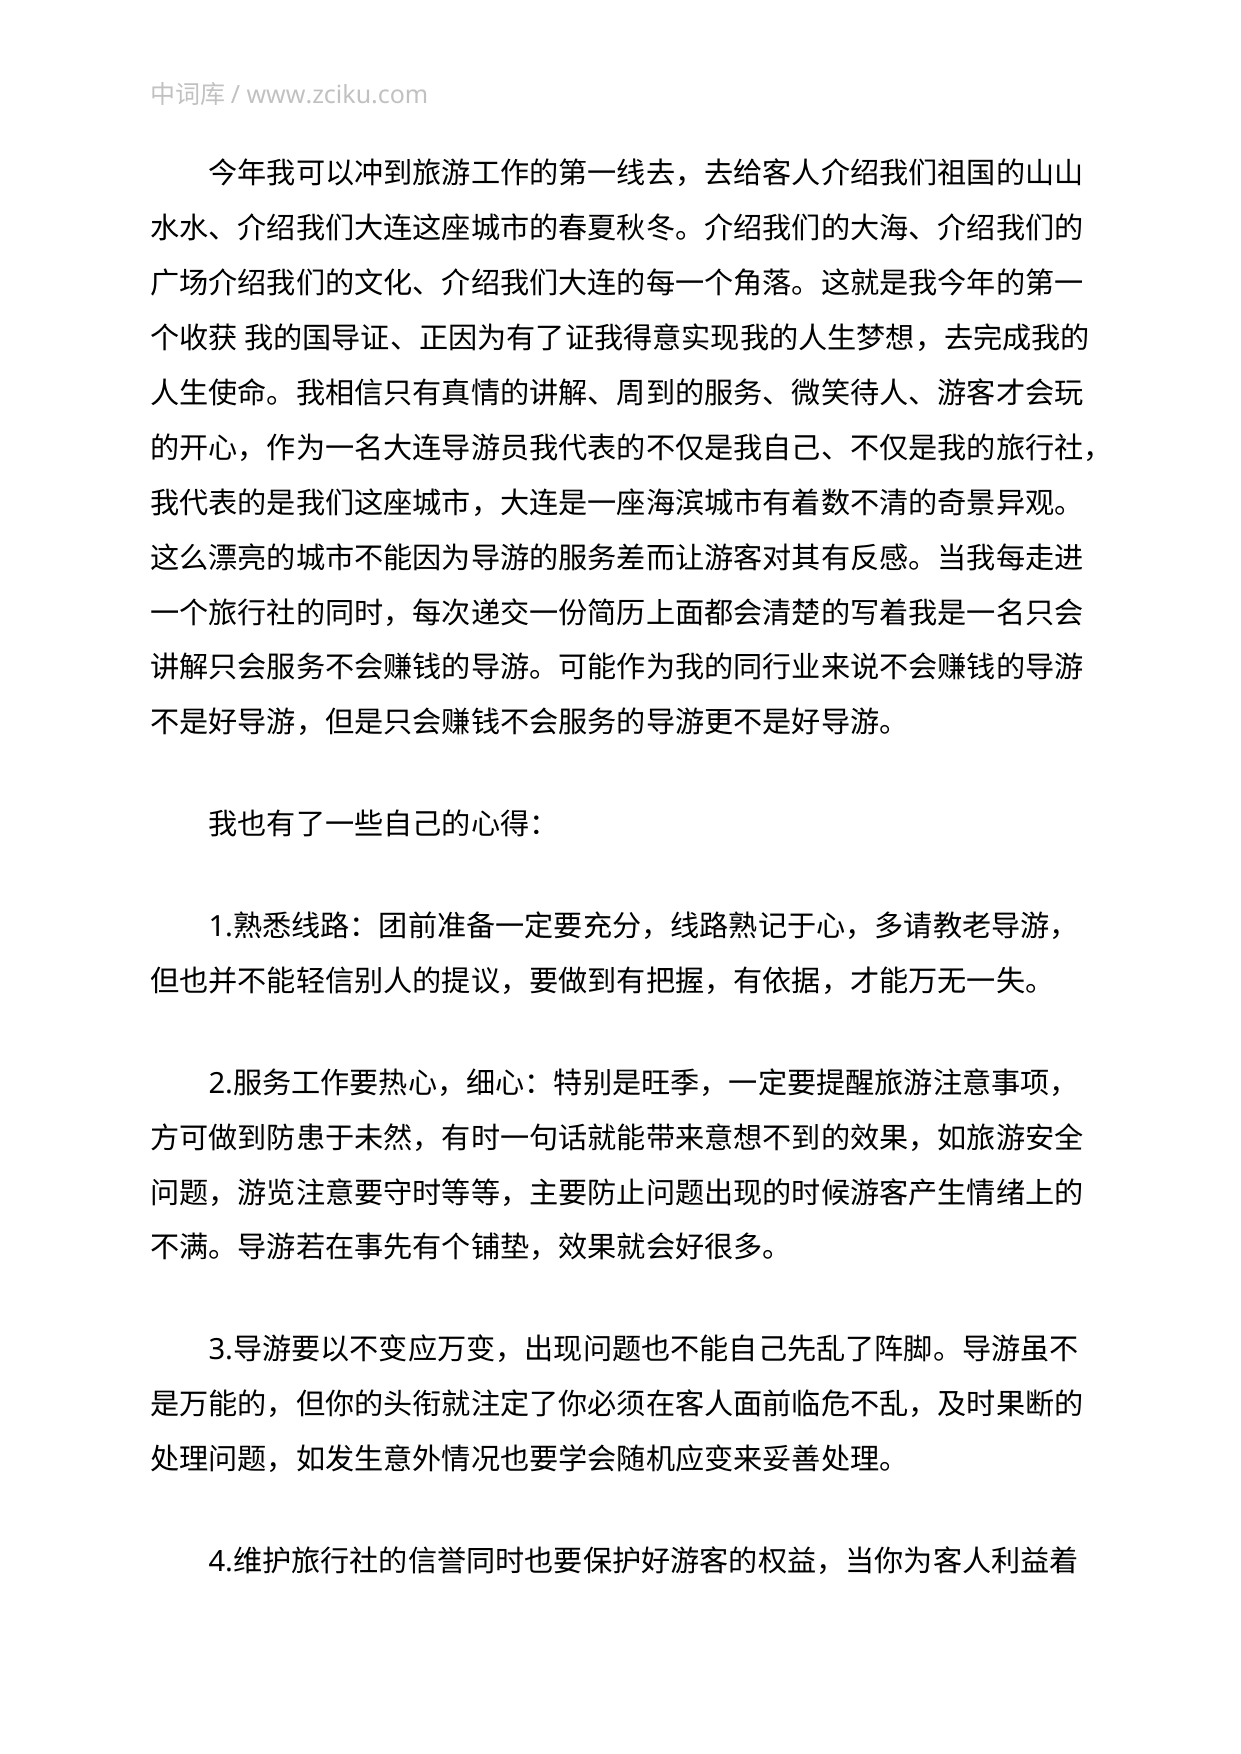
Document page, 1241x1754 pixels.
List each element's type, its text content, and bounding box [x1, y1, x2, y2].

text 3.导游要以不变应万变，出现问题也不能自己先乱了阵脚。导游虽不是万能的，但你的头衔就注定了你必须在客人面前临危不乱，及时果断的处理问题，如发生意外情况也要学会随机应变来妥善处理。 [150, 1326, 1090, 1478]
text 今年我可以冲到旅游工作的第一线去，去给客人介绍我们祖国的山山水水、介绍我们大连这座城市的春夏秋冬。介绍我们的大海、介绍我们的广场介绍我们的文化、介绍我们大连的每一个角落。这就是我今年的第一个收获 我的国导证、正因为有了证我得意实现我的人生梦想，去完成我的人生使命。我相信只有真情的讲解、周到的服务、微笑待人、游客才会玩的开心，作为一名大连导游员我代表的不仅是我自己、不仅是我的旅行社，我代表的是我们这座城市，大连是一座海滨城市有着数不清的奇景异观。这么漂亮的城市不能因为导游的服务差而让游客对其有反感。当我每走进一个旅行社的同时，每次递交一份简历上面都会清楚的写着我是一名只会讲解只会服务不会赚钱的导游。可能作为我的同行业来说不会赚钱的导游不是好导游，但是只会赚钱不会服务的导游更不是好导游。 [150, 150, 1090, 741]
text 1.熟悉线路：团前准备一定要充分，线路熟记于心，多请教老导游，但也并不能轻信别人的提议，要做到有把握，有依据，才能万无一失。 [150, 902, 1090, 1000]
text 我也有了一些自己的心得： [150, 801, 1090, 843]
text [150, 1537, 1090, 1580]
text 2.服务工作要热心，细心：特别是旺季，一定要提醒旅游注意事项，方可做到防患于未然，有时一句话就能带来意想不到的效果，如旅游安全问题，游览注意要守时等等，主要防止问题出现的时候游客产生情绪上的不满。导游若在事先有个铺垫，效果就会好很多。 [150, 1059, 1090, 1266]
